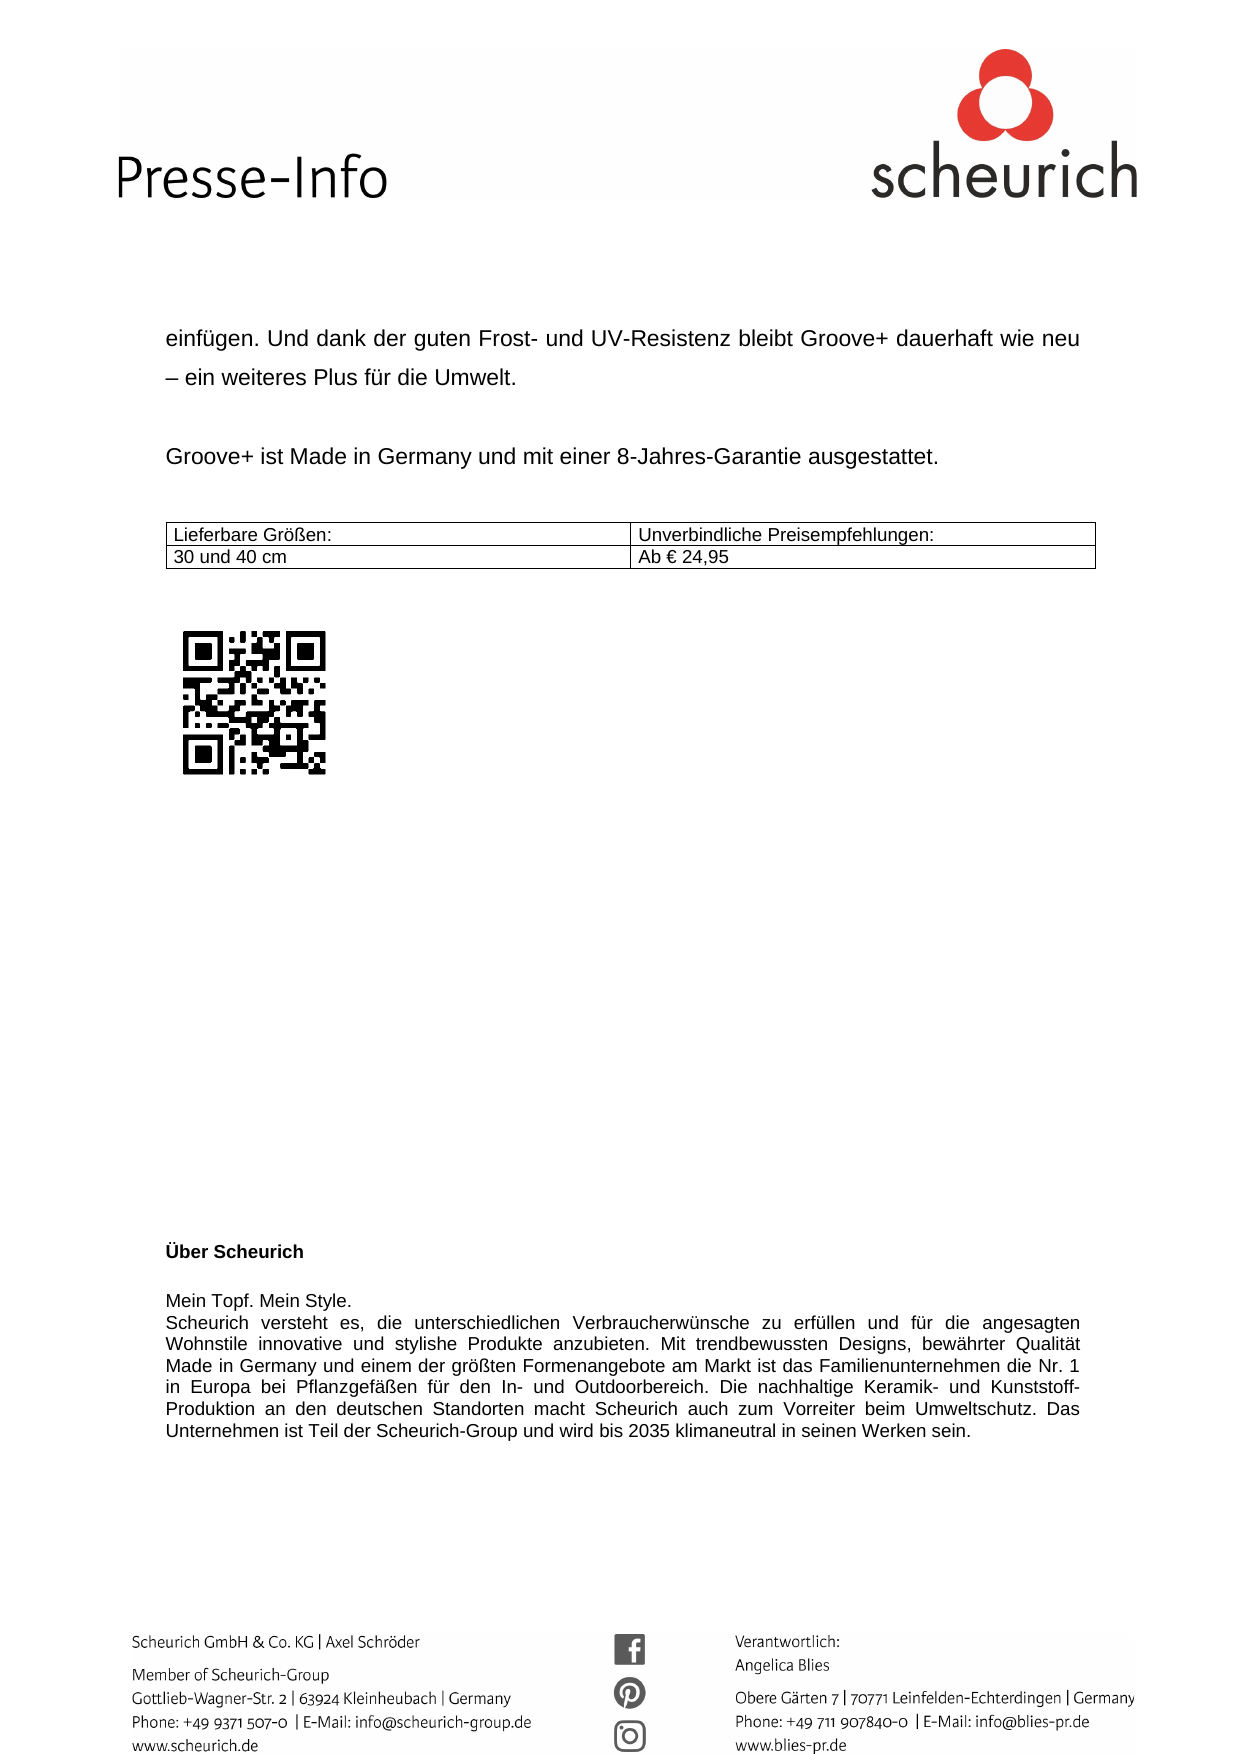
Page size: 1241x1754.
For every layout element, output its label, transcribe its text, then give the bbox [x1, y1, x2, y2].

picture [118, 49, 1137, 198]
table_header Unverbindliche Preisempfehlungen: [631, 523, 1095, 545]
table_cell Ab € 24,95 [631, 546, 1095, 567]
text Mein Topf. Mein Style. [165, 1290, 1081, 1312]
text Scheurich versteht es, die unterschiedlichen Verbraucherwünsche zu erfüllen und für die angesagten Wohnstile innovative und stylishe Produkte anzubieten. Mit trendbewussten Designs, bewährter Qualität Made in Germany und einem der größten Formenangebote am Markt ist das Familienunternehmen die Nr. 1 in Europa bei Pflanzgefäßen für den In- und Outdoorbereich. Die nachhaltige Keramik- und Kunststoff-Produktion an den deutschen Standorten macht Scheurich auch zum Vorreiter beim Umweltschutz. Das Unternehmen ist Teil der Scheurich-Group und wird bis 2035 klimaneutral in seinen Werken sein. [165, 1312, 1081, 1441]
subtitle Über Scheurich [165, 1240, 1081, 1262]
picture [132, 1634, 1135, 1754]
text Groove+ ist Made in Germany und mit einer 8-Jahres-Garantie ausgestattet. [165, 443, 1081, 470]
table_header Lieferbare Größen: [167, 523, 630, 545]
table_cell 30 und 40 cm [167, 546, 630, 567]
picture [165, 614, 343, 792]
